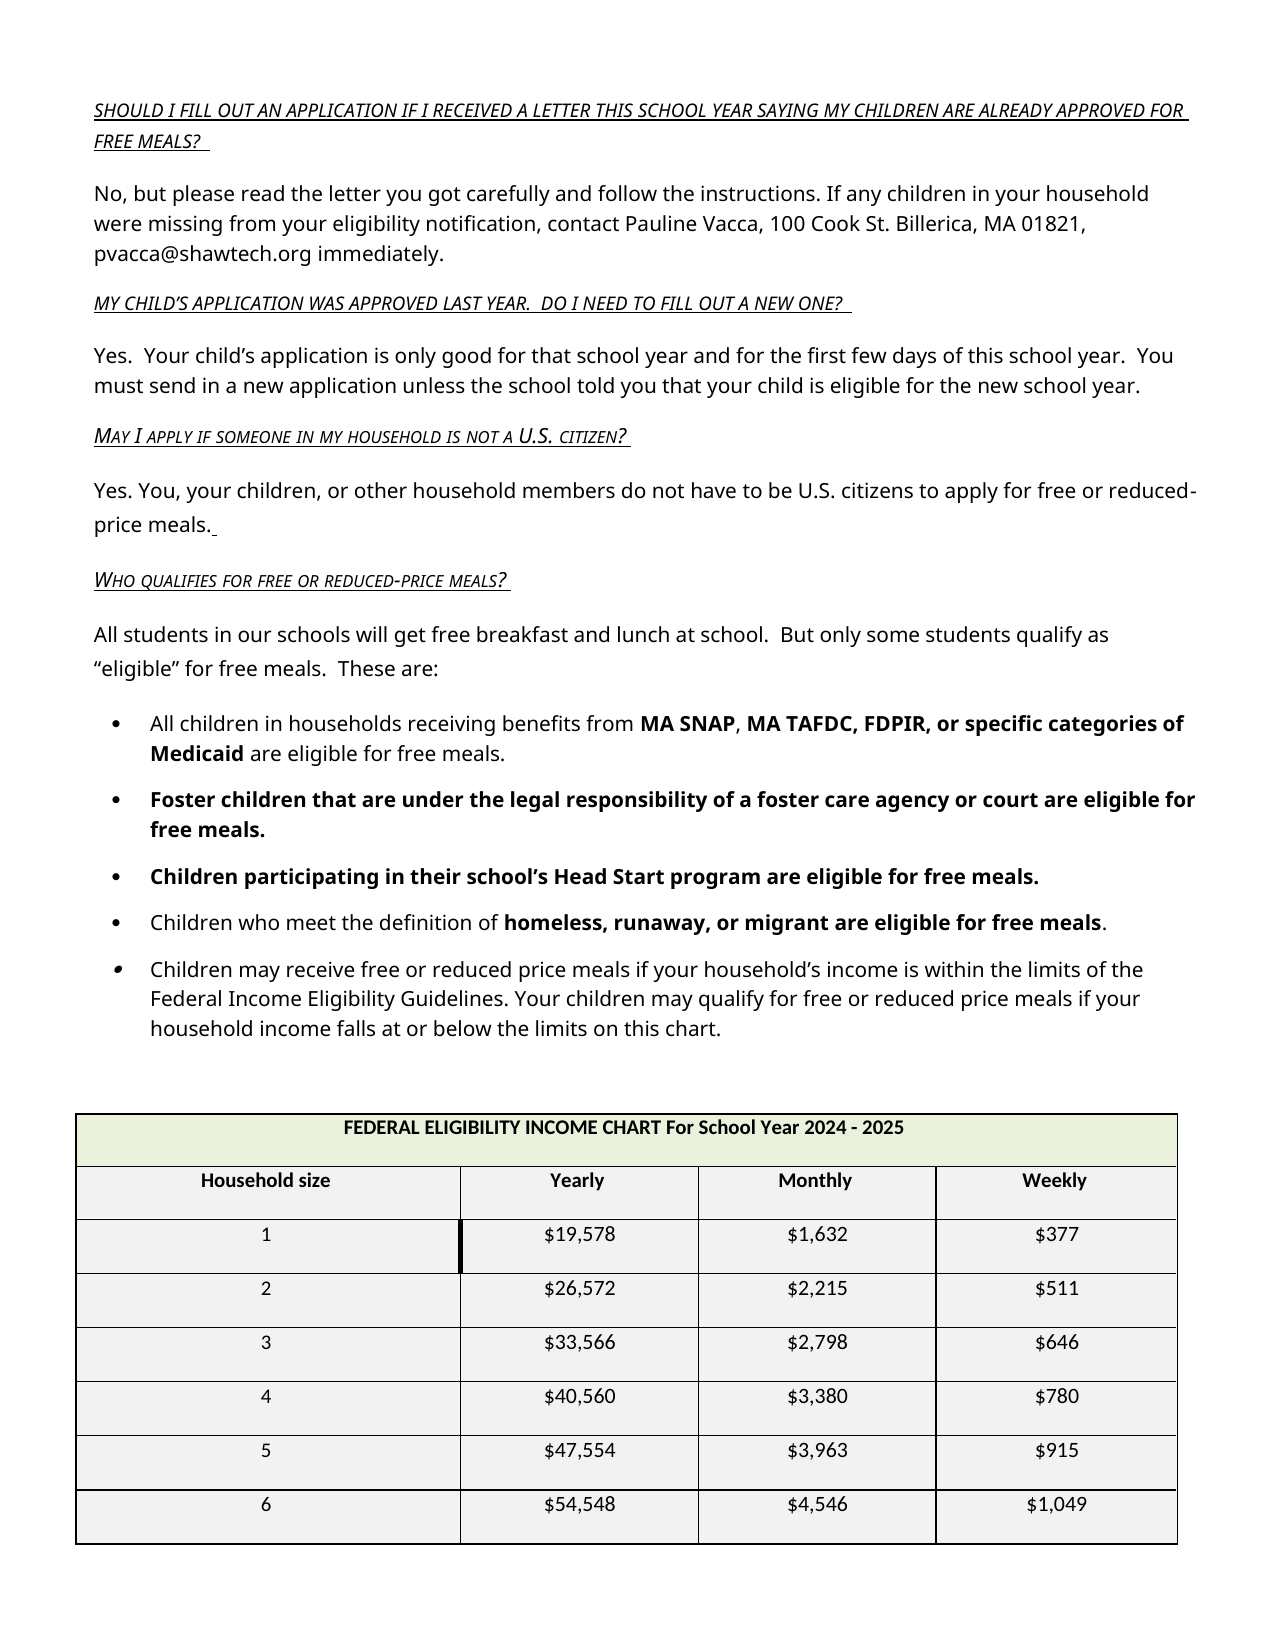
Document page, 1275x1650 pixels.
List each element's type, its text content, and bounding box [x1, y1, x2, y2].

text May I apply if someone in my household is not a U.S. citizen? [94, 422, 1200, 450]
table_cell $33,566 [461, 1328, 698, 1381]
table_cell 2 [77, 1274, 460, 1327]
table_cell $2,798 [699, 1328, 935, 1381]
table_cell $646 [937, 1327, 1177, 1381]
table_cell $1,632 [699, 1220, 935, 1273]
table_cell Household size [77, 1167, 460, 1218]
table_header FEDERAL ELIGIBILITY INCOME CHART For School Year 2024 - 2025 [77, 1115, 1177, 1166]
table_cell $4,546 [699, 1491, 935, 1543]
list Children may receive free or reduced price meals if your household’s income is within the limits of the Federal Income Eligibility Guidelines. Your children may qualify for free or reduced price meals if your household income falls at or below the limits on this chart. [112, 955, 1200, 1043]
table_cell 6 [77, 1491, 460, 1543]
table_cell Weekly [937, 1166, 1177, 1218]
table_cell $2,215 [699, 1274, 935, 1327]
table_cell Monthly [699, 1167, 935, 1218]
table_cell $26,572 [461, 1274, 698, 1327]
list All children in households receiving benefits from MA SNAP, MA TAFDC, FDPIR, or specific categories of Medicaid are eligible for free meals. [112, 709, 1200, 768]
table_cell 4 [77, 1382, 460, 1435]
text All students in our schools will get free breakfast and lunch at school. But only some students qualify as “eligible” for free meals. These are: [94, 620, 1200, 683]
table_cell $3,963 [699, 1436, 935, 1489]
table_cell 3 [77, 1328, 460, 1381]
text Yes. Your child’s application is only good for that school year and for the first few days of this school year. You must send in a new application unless the school told you that your child is eligible for the new school year. [94, 341, 1200, 399]
table_cell 5 [77, 1436, 460, 1489]
text No, but please read the letter you got carefully and follow the instructions. If any children in your household were missing from your eligibility notification, contact Pauline Vacca, 100 Cook St. Billerica, MA 01821, pvacca@shawtech.org immediately. [94, 179, 1200, 268]
list Foster children that are under the legal responsibility of a foster care agency or court are eligible for free meals. [112, 786, 1200, 844]
text MY CHILD’S APPLICATION WAS APPROVED LAST YEAR. DO I NEED TO FILL OUT A NEW ONE? [94, 290, 1200, 315]
table_cell $915 [937, 1435, 1177, 1489]
table_cell $47,554 [461, 1436, 698, 1489]
table_cell $19,578 [463, 1220, 698, 1273]
table_cell Yearly [461, 1167, 698, 1218]
table_cell $780 [937, 1381, 1177, 1435]
table_cell $3,380 [699, 1382, 935, 1435]
table_cell $40,560 [461, 1382, 698, 1435]
list Children participating in their school’s Head Start program are eligible for free meals. [112, 862, 1200, 890]
text SHOULD I FILL OUT AN APPLICATION IF I RECEIVED A LETTER THIS SCHOOL YEAR SAYING MY CHILDREN ARE ALREADY APPROVED FOR FREE MEALS? [94, 97, 1200, 154]
text Who qualifies for free or reduced-price meals? [75, 566, 1200, 594]
table_cell $1,049 [937, 1489, 1177, 1543]
table_cell $511 [937, 1273, 1177, 1327]
list Children who meet the definition of homeless, runaway, or migrant are eligible for free meals. [112, 908, 1200, 937]
table_cell 1 [77, 1220, 458, 1273]
text Yes. You, your children, or other household members do not have to be U.S. citizens to apply for free or reduced-price meals. [94, 477, 1200, 539]
table_cell $54,548 [461, 1491, 698, 1543]
table_cell $377 [937, 1219, 1177, 1273]
